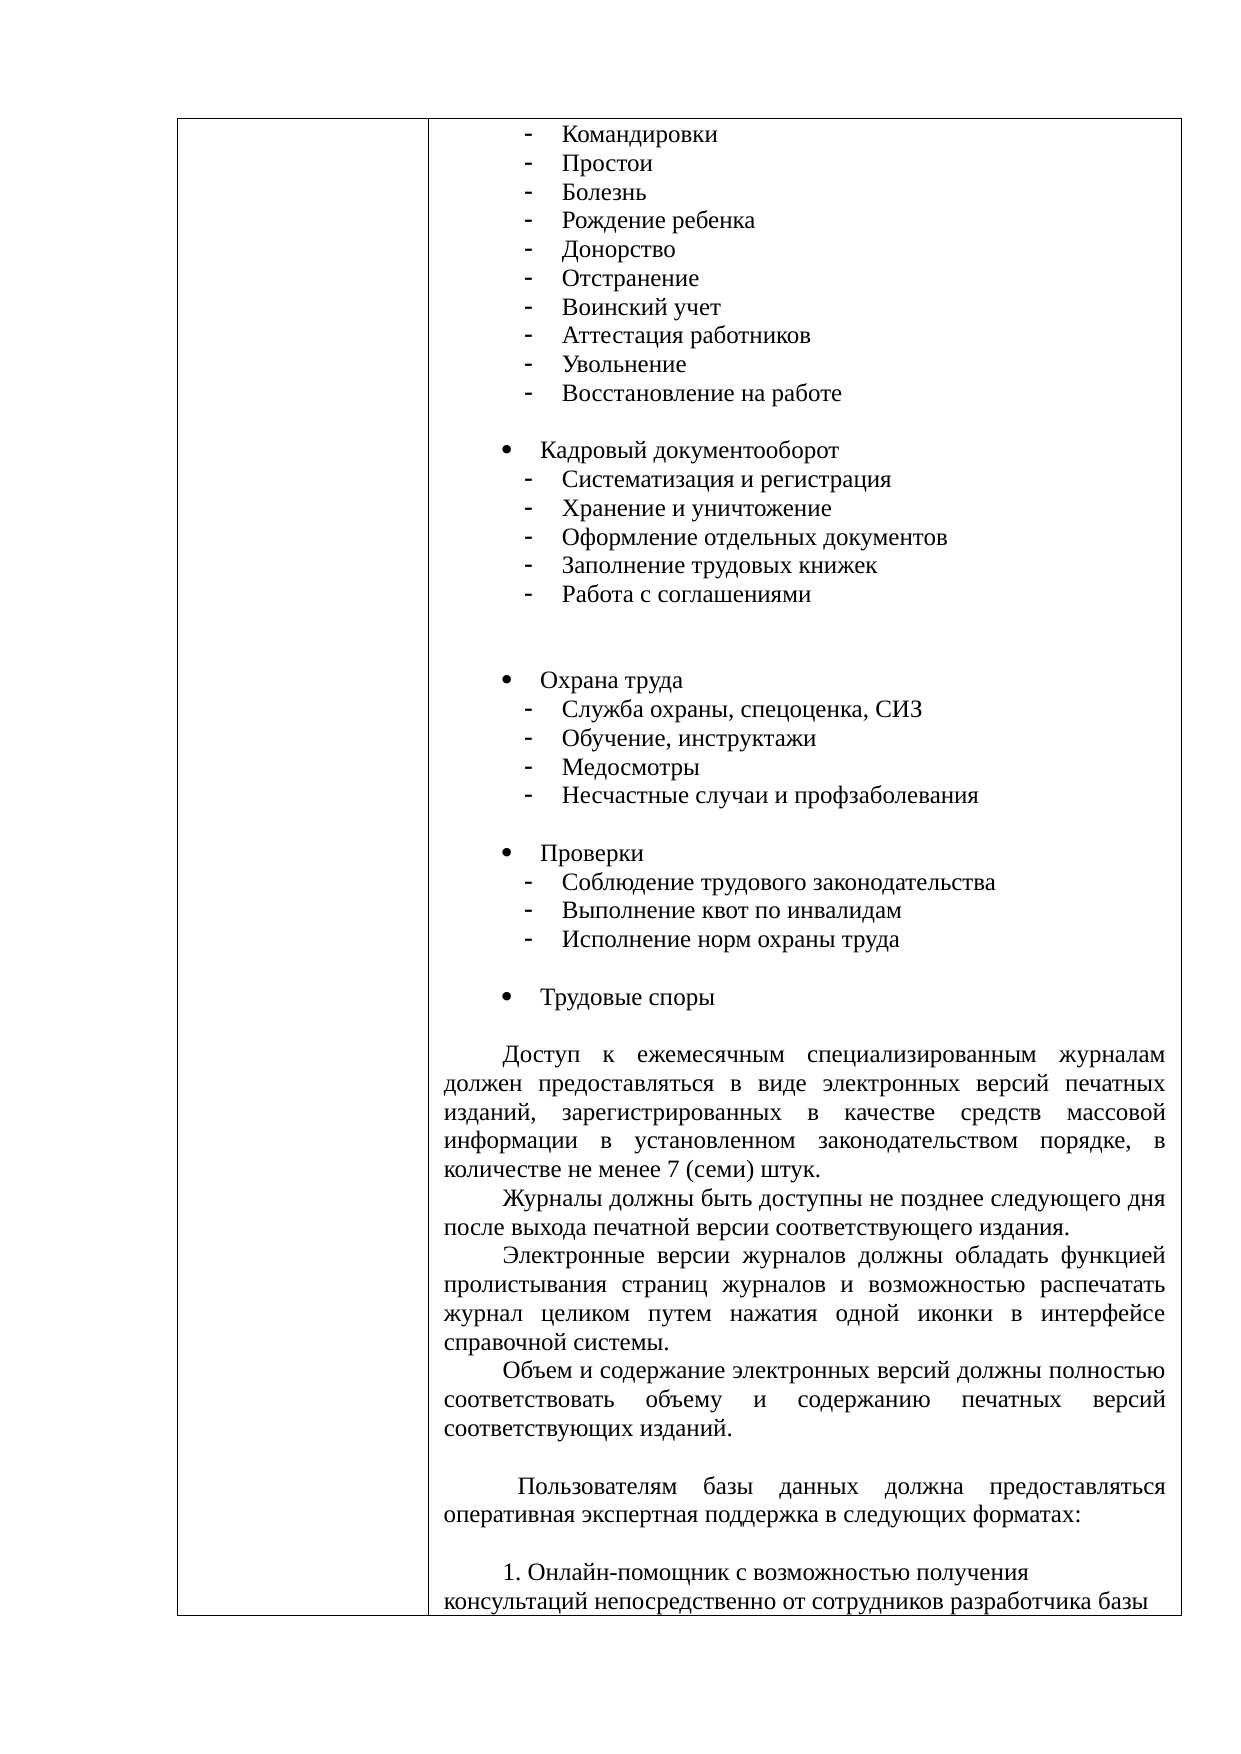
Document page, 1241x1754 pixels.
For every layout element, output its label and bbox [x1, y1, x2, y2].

table_cell [429, 119, 1181, 1615]
table_cell [178, 119, 428, 1615]
